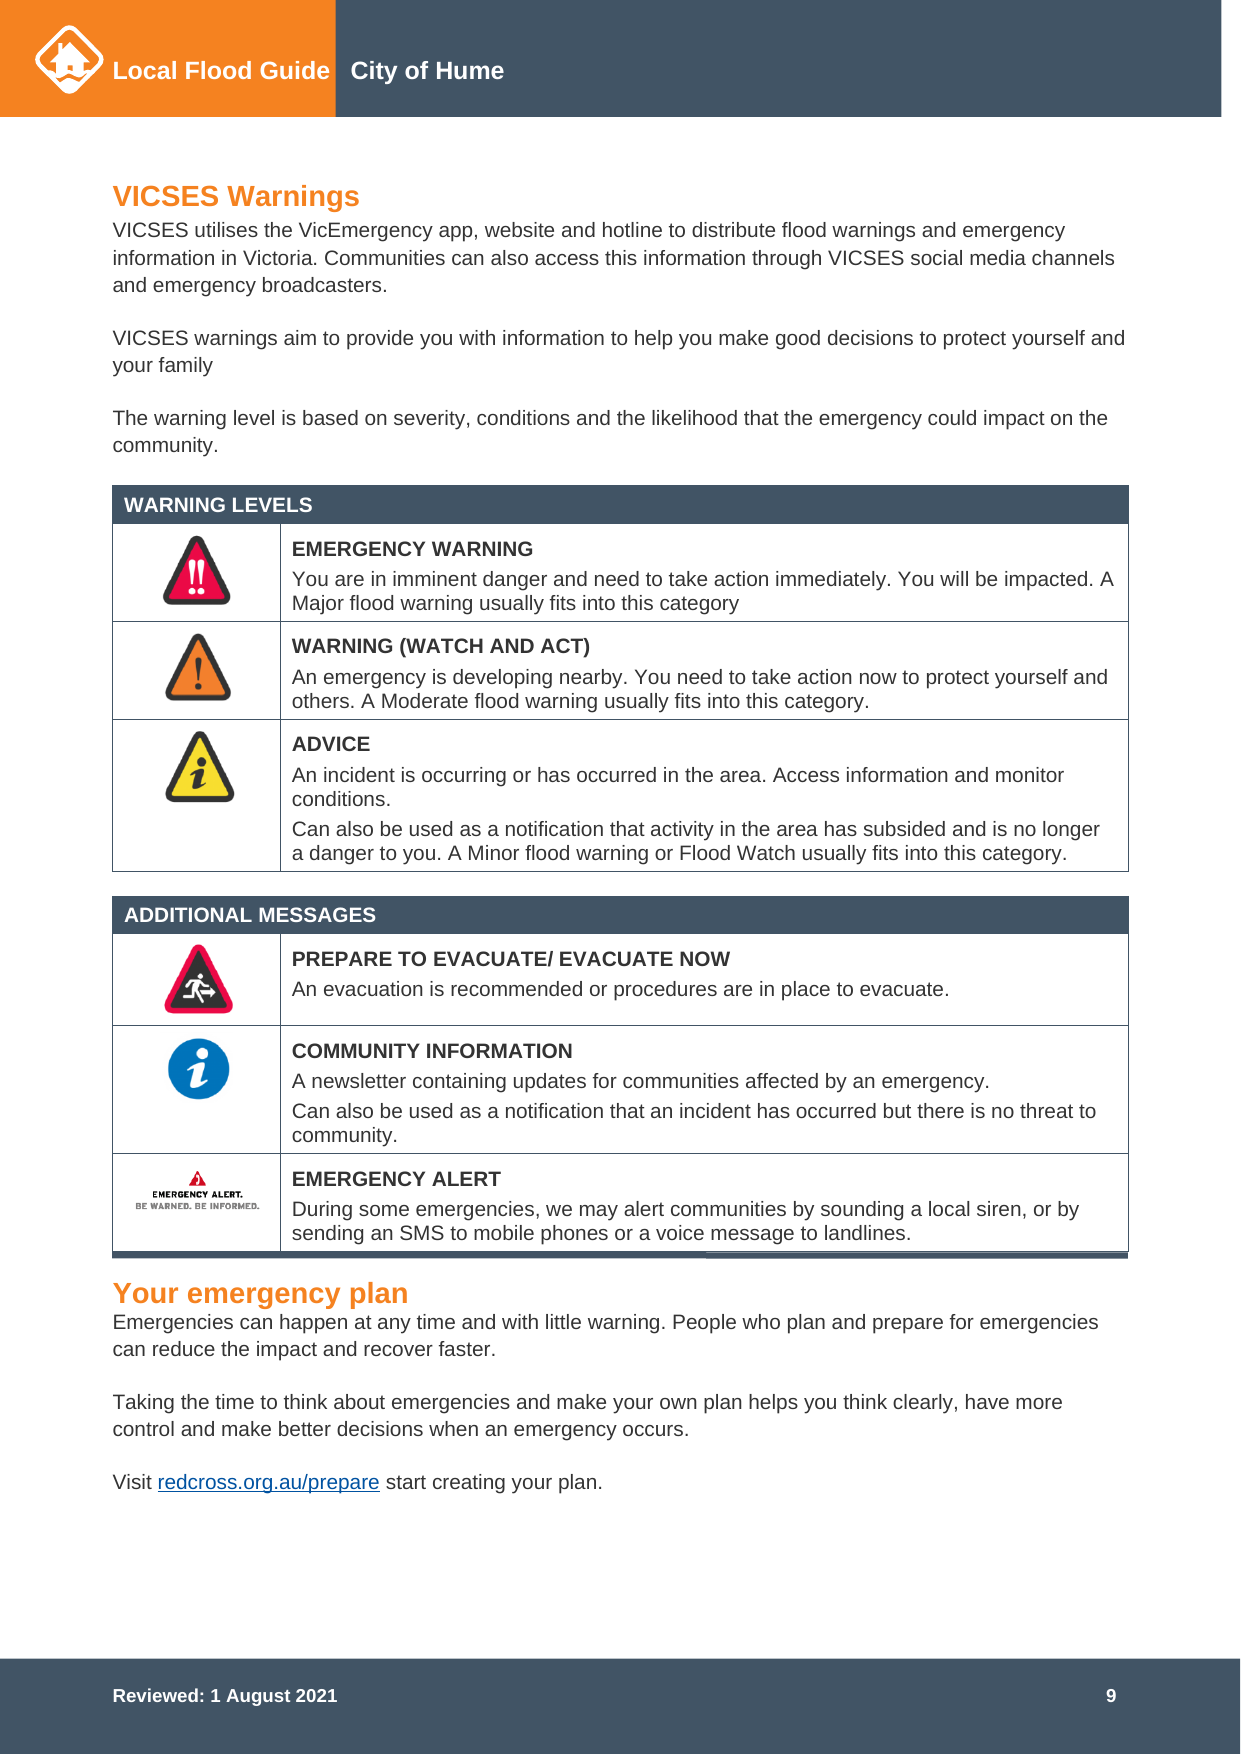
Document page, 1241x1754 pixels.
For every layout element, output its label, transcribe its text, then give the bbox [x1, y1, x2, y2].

picture [160, 530, 233, 609]
subtitle Your emergency plan [112, 1276, 1128, 1310]
table_header WARNING LEVELS [113, 486, 1128, 523]
table_cell [113, 622, 280, 719]
table_cell [113, 1154, 280, 1251]
text VICSES warnings aim to provide you with information to help you make good decisions to protect yourself and your family [112, 325, 1128, 377]
table_cell [113, 720, 280, 871]
table_cell COMMUNITY INFORMATION A newsletter containing updates for communities affected by an emergency. Can also be used as a notification that an incident has occurred but there is no threat to community. [281, 1026, 1128, 1153]
picture [159, 940, 234, 1019]
text VICSES utilises the VicEmergency app, website and hotline to distribute flood warnings and emergency information in Victoria. Communities can also access this information through VICSES social media channels and emergency broadcasters. [112, 218, 1128, 297]
table_cell PREPARE TO EVACUATE/ EVACUATE NOW An evacuation is recommended or procedures are in place to evacuate. [281, 934, 1128, 1025]
picture [132, 1160, 262, 1217]
picture [160, 1032, 234, 1103]
subtitle VICSES Warnings [112, 179, 1128, 213]
table_header ADDITIONAL MESSAGES [113, 897, 1128, 933]
table_cell EMERGENCY ALERT During some emergencies, we may alert communities by sounding a local siren, or by sending an SMS to mobile phones or a voice message to landlines. [281, 1154, 1128, 1251]
table_cell ADVICE An incident is occurring or has occurred in the area. Access information and monitor conditions. Can also be used as a notification that activity in the area has subsided and is no longer a danger to you. A Minor flood warning or Flood Watch usually fits into this category. [281, 720, 1128, 871]
table_cell [113, 524, 280, 621]
text Taking the time to think about emergencies and make your own plan helps you think clearly, have more control and make better decisions when an emergency occurs. [112, 1390, 1128, 1441]
picture [156, 726, 237, 805]
table_cell [113, 1026, 280, 1153]
table_cell [113, 934, 280, 1025]
text The warning level is based on severity, conditions and the likelihood that the emergency could impact on the community. [112, 405, 1128, 457]
text Emergencies can happen at any time and with little warning. People who plan and prepare for emergencies can reduce the impact and recover faster. [112, 1310, 1128, 1361]
table_cell EMERGENCY WARNING You are in imminent danger and need to take action immediately. You will be impacted. A Major flood warning usually fits into this category [281, 524, 1128, 621]
picture [160, 628, 233, 705]
text Visit redcross.org.au/prepare start creating your plan. [112, 1470, 1128, 1494]
table_cell WARNING (WATCH AND ACT) An emergency is developing nearby. You need to take action now to protect yourself and others. A Moderate flood warning usually fits into this category. [281, 622, 1128, 719]
